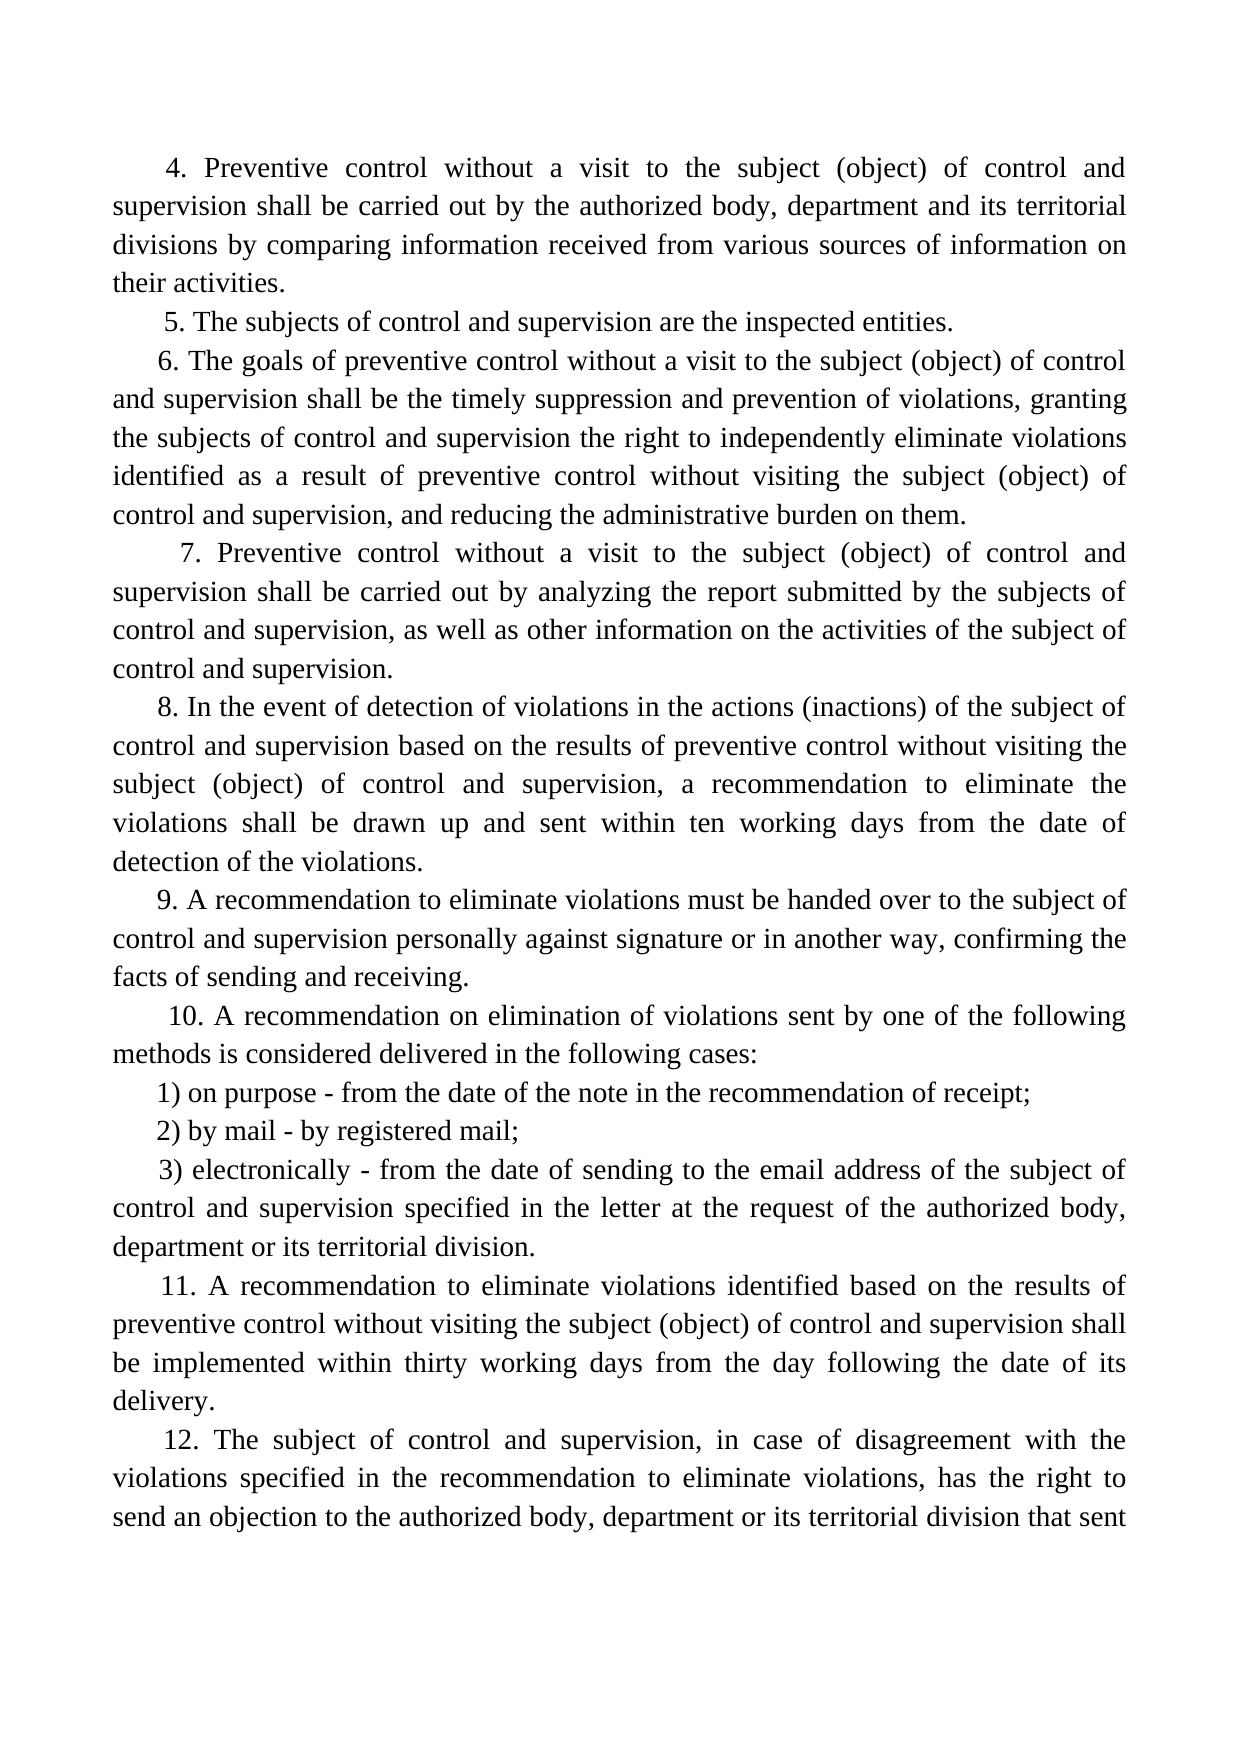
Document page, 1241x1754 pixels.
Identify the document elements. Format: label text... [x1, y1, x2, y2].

text 4. Preventive control without a visit to the subject (object) of control and supervision shall be carried out by the authorized body, department and its territorial divisions by comparing information received from various sources of information on their activities. [112, 150, 1128, 299]
text 8. In the event of detection of violations in the actions (inactions) of the subject of control and supervision based on the results of preventive control without visiting the subject (object) of control and supervision, a recommendation to eliminate the violations shall be drawn up and sent within ten working days from the date of detection of the violations. [112, 689, 1128, 877]
text 5. The subjects of control and supervision are the inspected entities. [112, 304, 1128, 338]
text 10. A recommendation on elimination of violations sent by one of the following methods is considered delivered in the following cases: [112, 998, 1128, 1070]
text 2) by mail - by registered mail; [112, 1113, 1128, 1147]
text 9. A recommendation to eliminate violations must be handed over to the subject of control and supervision personally against signature or in another way, confirming the facts of sending and receiving. [112, 882, 1128, 993]
text 7. Preventive control without a visit to the subject (object) of control and supervision shall be carried out by analyzing the report submitted by the subjects of control and supervision, as well as other information on the activities of the subject of control and supervision. [112, 535, 1128, 684]
text 3) electronically - from the date of sending to the email address of the subject of control and supervision specified in the letter at the request of the authorized body, department or its territorial division. [112, 1152, 1128, 1263]
text 1) on purpose - from the date of the note in the recommendation of receipt; [112, 1075, 1128, 1108]
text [112, 1422, 1128, 1532]
text 6. The goals of preventive control without a visit to the subject (object) of control and supervision shall be the timely suppression and prevention of violations, granting the subjects of control and supervision the right to independently eliminate violations identified as a result of preventive control without visiting the subject (object) of control and supervision, and reducing the administrative burden on them. [112, 343, 1128, 530]
text 11. A recommendation to eliminate violations identified based on the results of preventive control without visiting the subject (object) of control and supervision shall be implemented within thirty working days from the day following the date of its delivery. [112, 1268, 1128, 1417]
